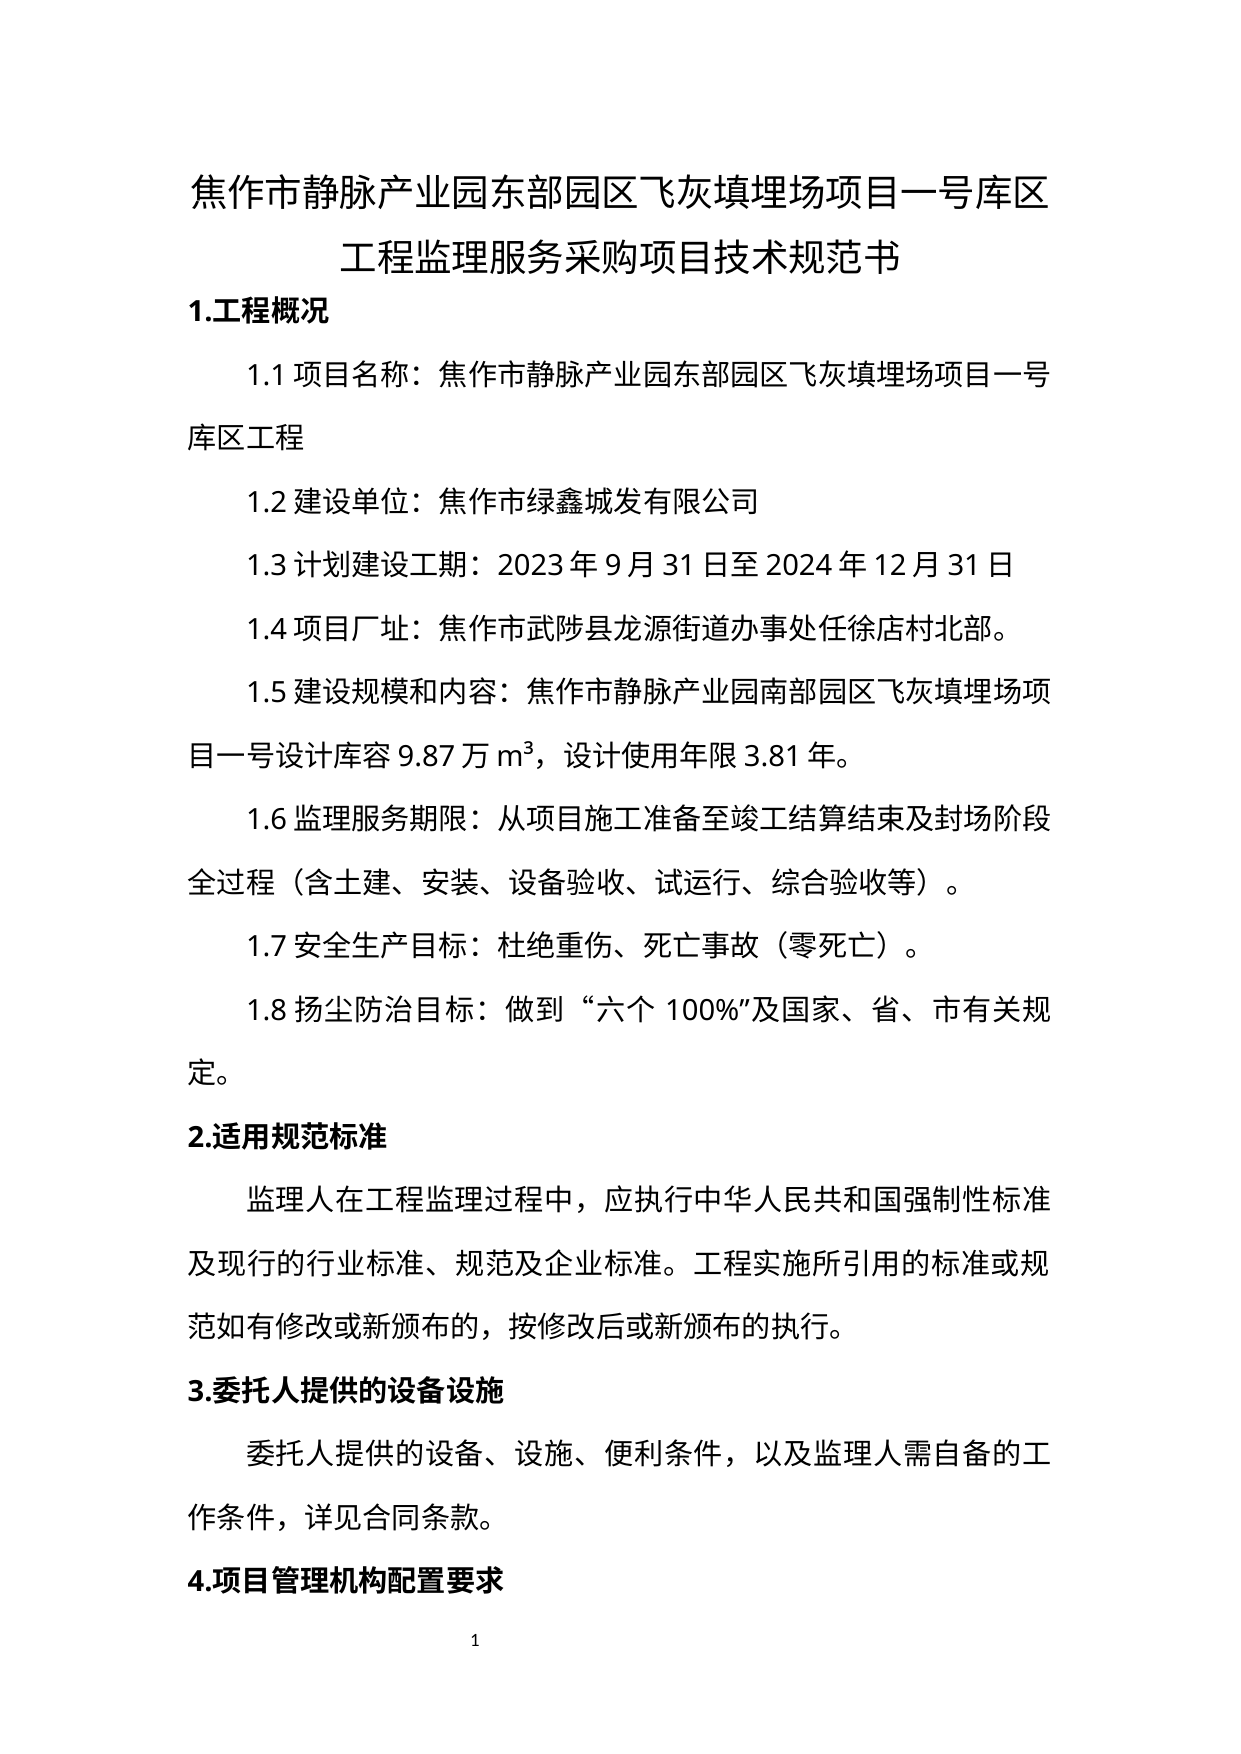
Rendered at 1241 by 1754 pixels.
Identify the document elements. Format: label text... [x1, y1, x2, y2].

text 3.委托人提供的设备设施 [187, 1367, 1053, 1409]
text 1.7安全生产目标：杜绝重伤、死亡事故（零死亡）。 [187, 923, 1053, 965]
text 1.8扬尘防治目标：做到“六个 100%”及国家、省、市有关规定。 [187, 986, 1053, 1092]
text 监理人在工程监理过程中，应执行中华人民共和国强制性标准及现行的行业标准、规范及企业标准。工程实施所引用的标准或规范如有修改或新颁布的，按修改后或新颁布的执行。 [187, 1177, 1053, 1346]
text 委托人提供的设备、设施、便利条件，以及监理人需自备的工作条件，详见合同条款。 [187, 1431, 1053, 1536]
text 1.工程概况 [187, 288, 1053, 330]
text 2.适用规范标准 [187, 1113, 1053, 1156]
text 1.2建设单位：焦作市绿鑫城发有限公司 [187, 478, 1053, 521]
text 4.项目管理机构配置要求 [187, 1558, 1053, 1600]
text 1.4项目厂址：焦作市武陟县龙源街道办事处任徐店村北部。 [187, 605, 1053, 648]
text 1.5建设规模和内容：焦作市静脉产业园南部园区飞灰填埋场项目一号设计库容9.87万m³，设计使用年限3.81年。 [187, 669, 1053, 775]
text 焦作市静脉产业园东部园区飞灰填埋场项目一号库区工程监理服务采购项目技术规范书 [187, 158, 1053, 288]
text 1.3计划建设工期：2023年9月31日至2024年12月31日 [187, 542, 1053, 584]
text 1.1项目名称：焦作市静脉产业园东部园区飞灰填埋场项目一号库区工程 [187, 351, 1053, 457]
text 1.6监理服务期限：从项目施工准备至竣工结算结束及封场阶段全过程（含土建、安装、设备验收、试运行、综合验收等）。 [187, 796, 1053, 902]
